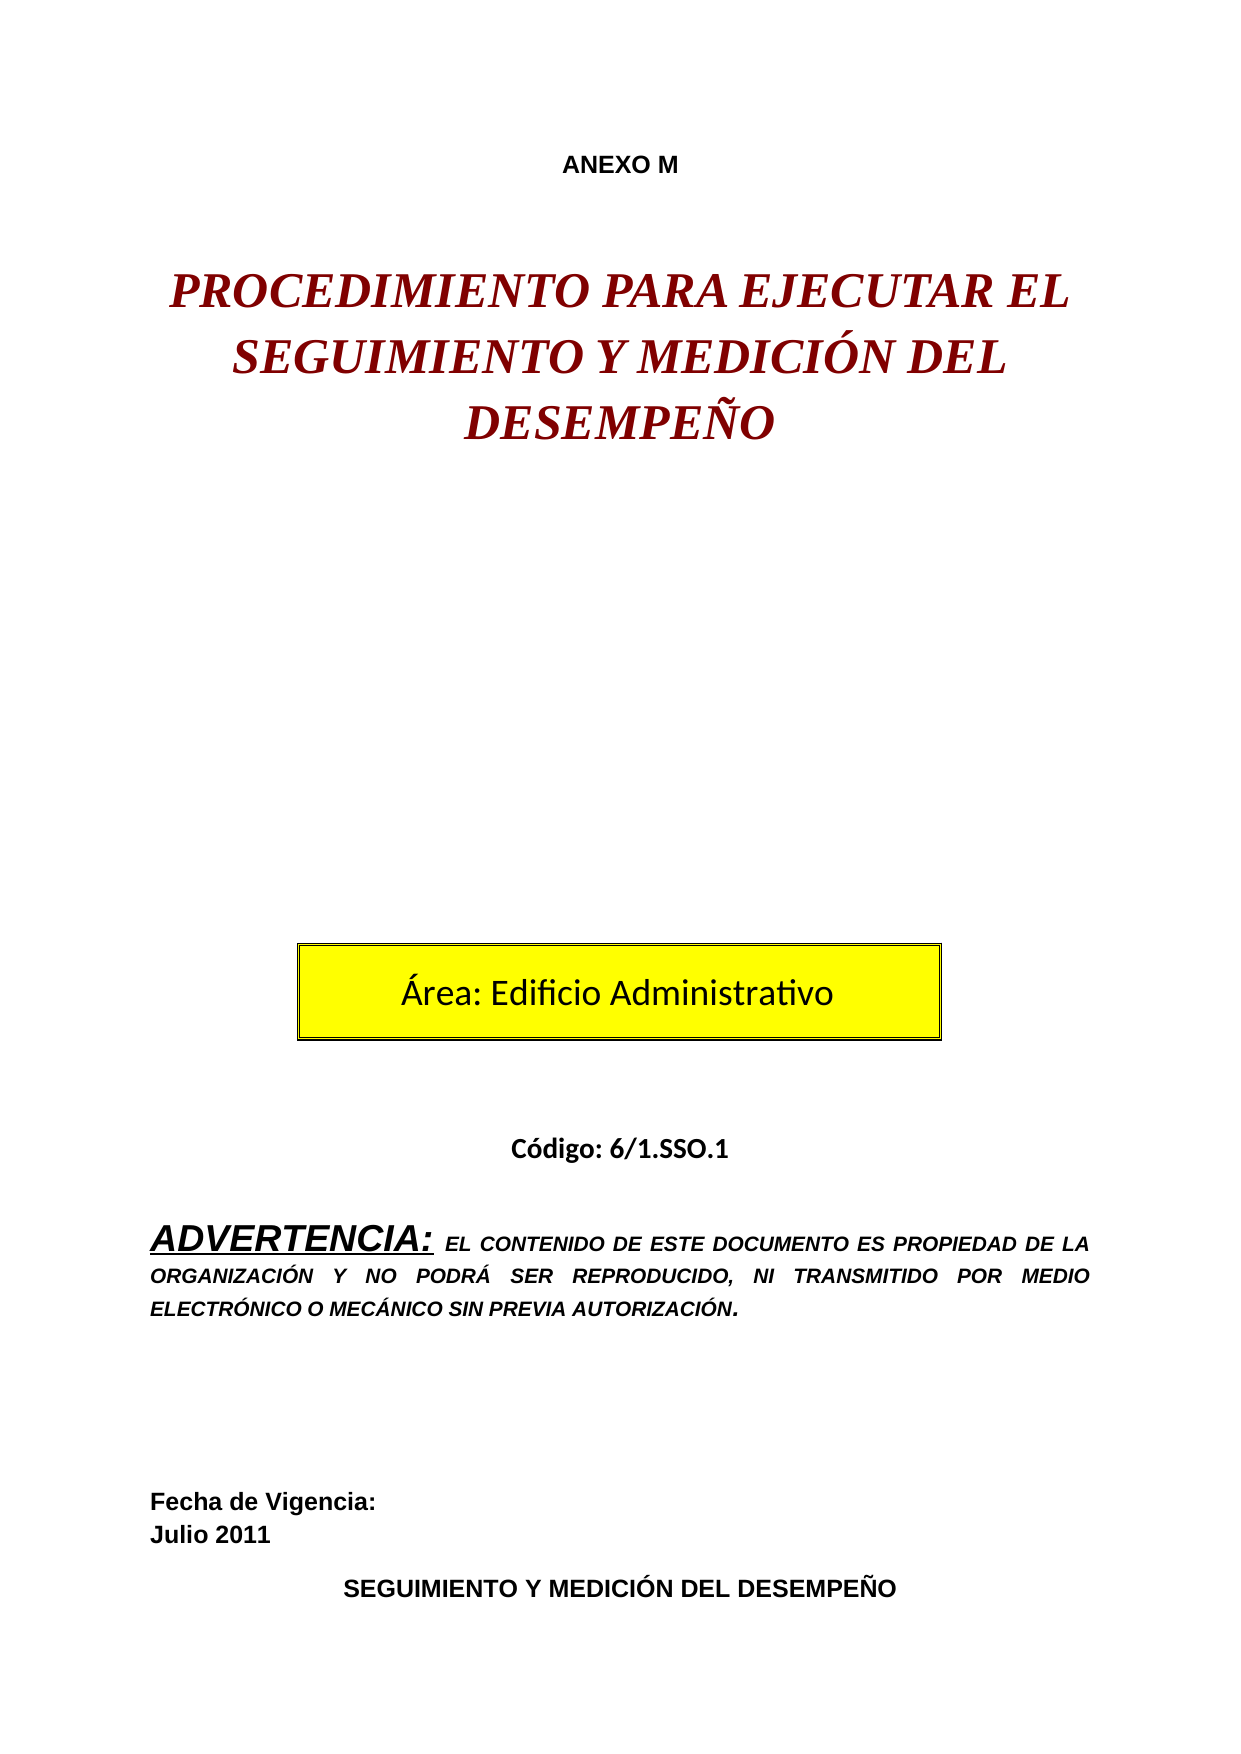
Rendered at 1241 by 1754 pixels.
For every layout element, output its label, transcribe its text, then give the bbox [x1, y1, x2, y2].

text Fecha de Vigencia: [150, 1487, 1090, 1516]
text Julio 2011 [150, 1520, 1090, 1549]
text SEGUIMIENTO Y MEDICIÓN DEL DESEMPEÑO [150, 1574, 1090, 1603]
text Área: Edificio Administrativo [300, 946, 939, 1037]
text ADVERTENCIA: EL CONTENIDO DE ESTE DOCUMENTO ES PROPIEDAD DE LA ORGANIZACIÓN Y NO PODRÁ SER REPRODUCIDO, NI TRANSMITIDO POR MEDIO ELECTRÓNICO O MECÁNICO SIN PREVIA AUTORIZACIÓN. [150, 1216, 1090, 1322]
text PROCEDIMIENTO PARA EJECUTAR EL SEGUIMIENTO Y MEDICIÓN DEL DESEMPEÑO [150, 261, 1090, 451]
text ANEXO M [150, 150, 1090, 179]
text Código: 6/1.SSO.1 [150, 1130, 1090, 1166]
